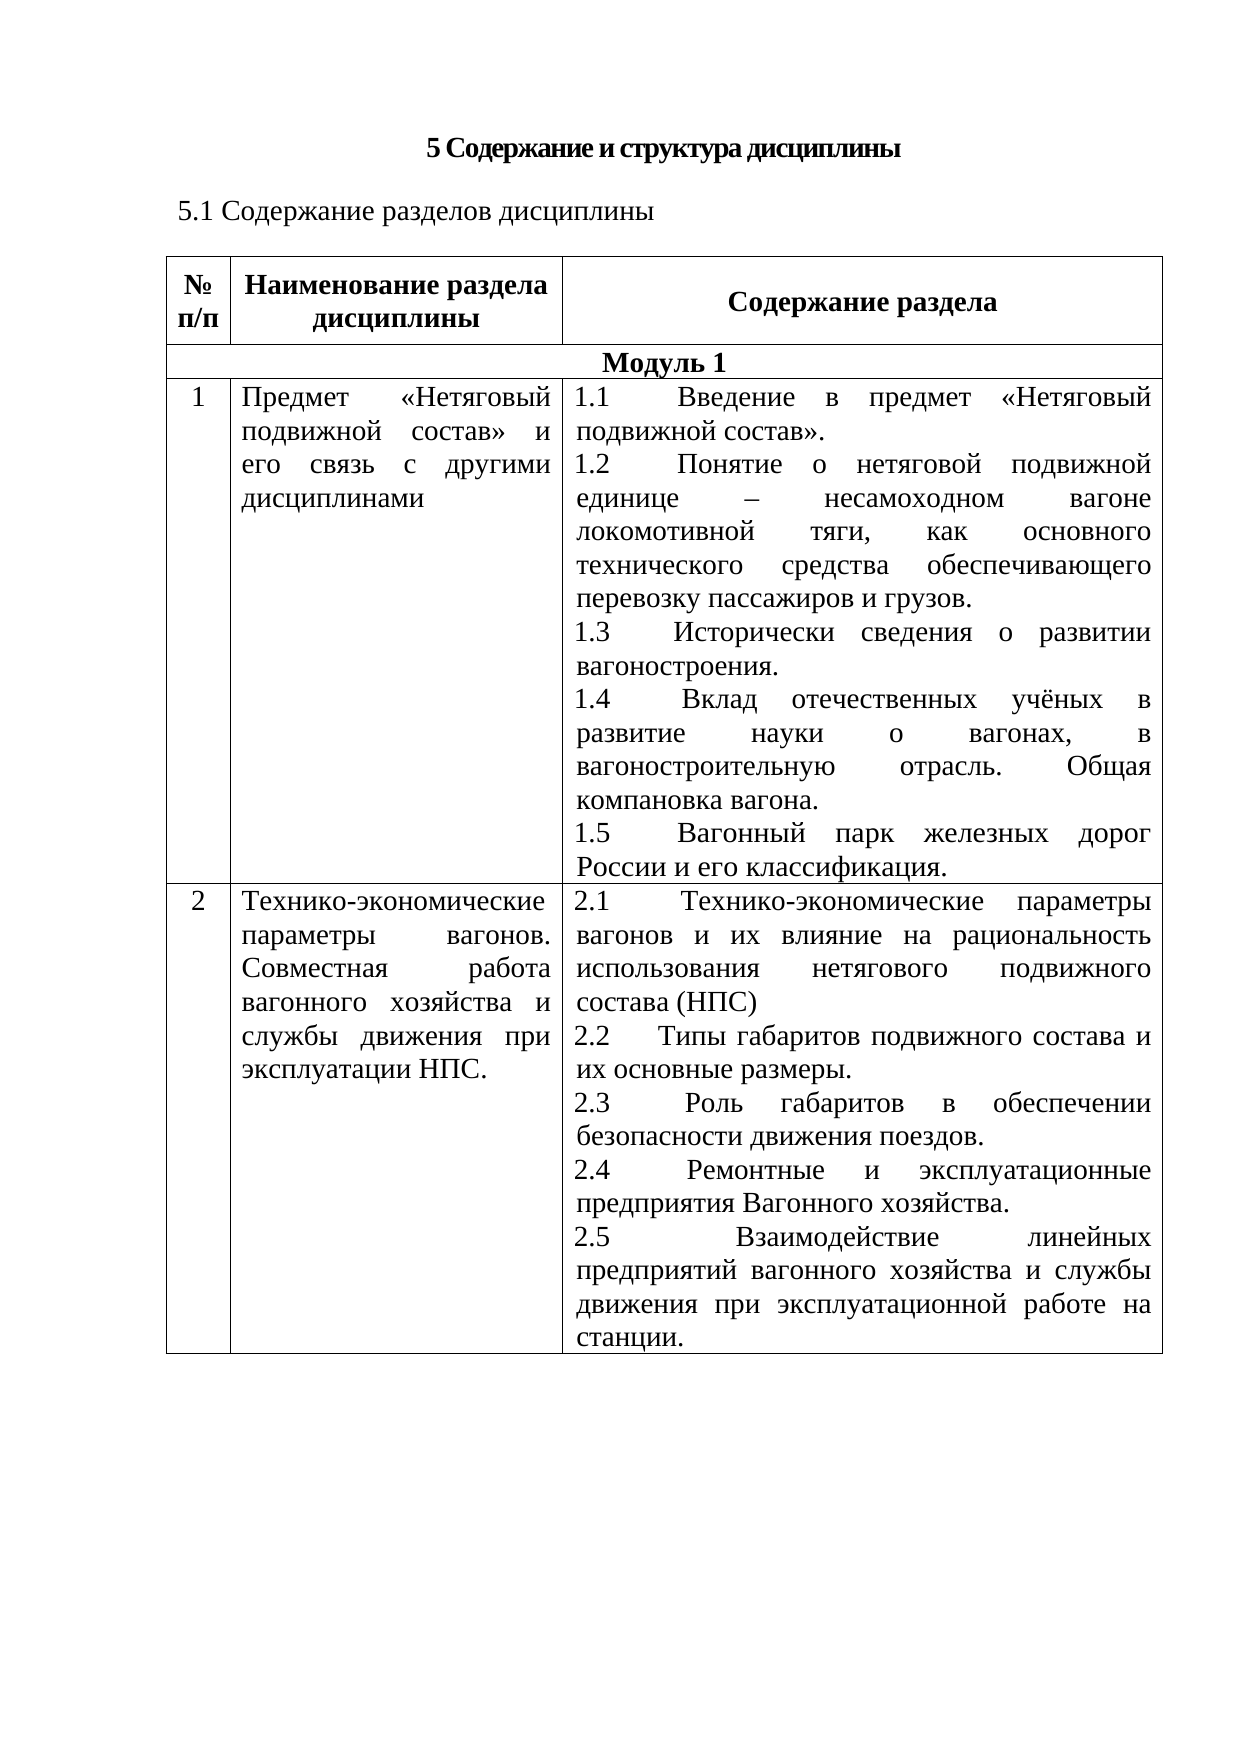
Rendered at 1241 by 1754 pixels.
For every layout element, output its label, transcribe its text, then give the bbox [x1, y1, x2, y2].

table_cell Предмет «Нетяговый подвижной состав» и его связь с другими дисциплинами [231, 379, 562, 882]
table_cell Модуль 1 [167, 345, 1162, 378]
table_header Содержание раздела [563, 257, 1162, 344]
table_cell 1 [167, 379, 230, 882]
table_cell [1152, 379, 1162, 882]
table_cell 2 [167, 884, 230, 1353]
table_cell Технико-экономические параметры вагонов и их влияние на рациональность использования нетягового подвижного состава (НПС) Типы габаритов подвижного состава и их основные размеры. Роль габаритов в обеспечении безопасности движения поездов. Ремонтные и эксплуатационные предприятия Вагонного хозяйства. Взаимодействие линейных предприятий вагонного хозяйства и службы движения при эксплуатационной работе на станции. [563, 884, 1162, 1353]
table_cell Технико-экономические параметры вагонов. Совместная работа вагонного хозяйства и службы движения при эксплуатации НПС. [231, 884, 562, 1353]
table_header № п/п [167, 257, 230, 344]
text 5 Содержание и структура дисциплины [177, 131, 1152, 164]
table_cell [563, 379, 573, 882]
table_header Наименование раздела дисциплины [231, 257, 562, 344]
text 5.1 Содержание разделов дисциплины [177, 193, 1152, 227]
